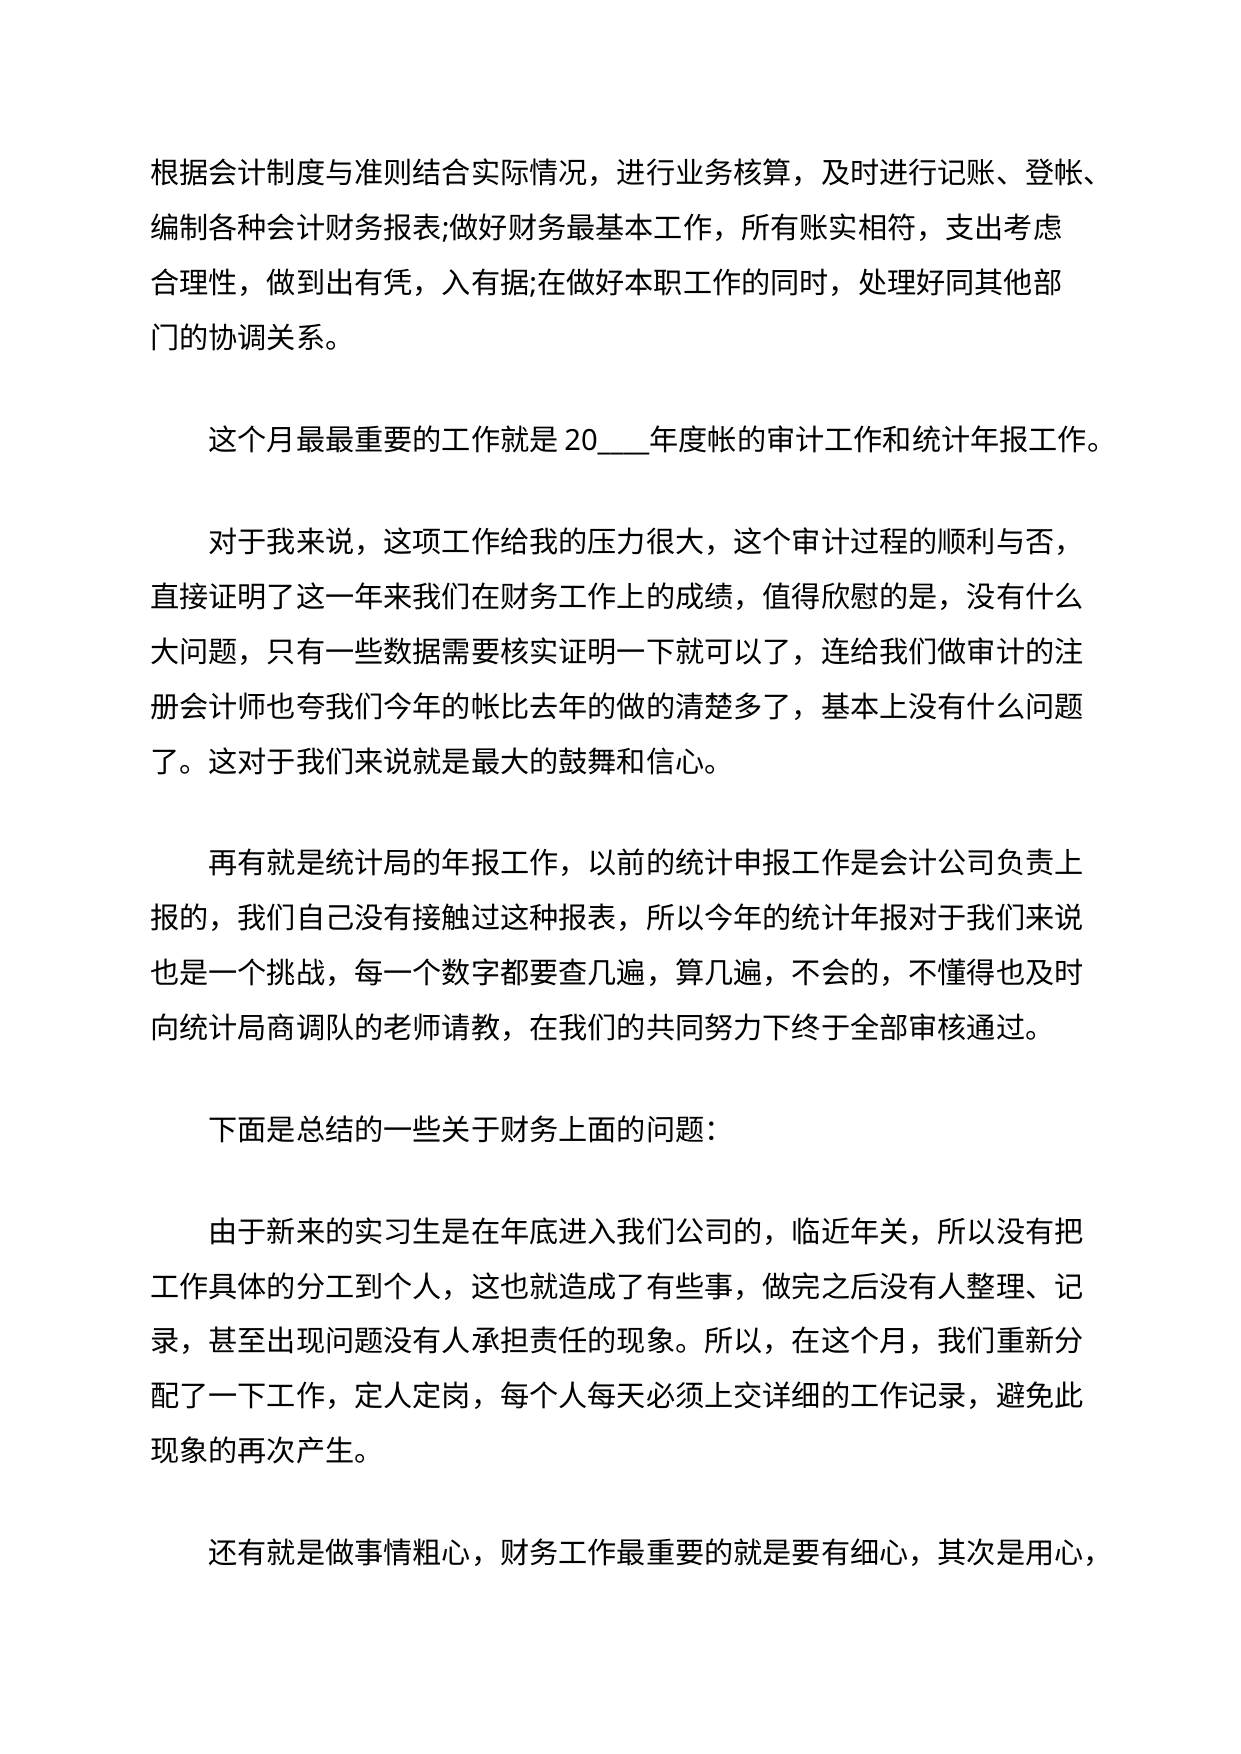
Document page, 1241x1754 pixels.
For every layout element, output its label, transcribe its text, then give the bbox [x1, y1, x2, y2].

text 再有就是统计局的年报工作，以前的统计申报工作是会计公司负责上报的，我们自己没有接触过这种报表，所以今年的统计年报对于我们来说也是一个挑战，每一个数字都要查几遍，算几遍，不会的，不懂得也及时向统计局商调队的老师请教，在我们的共同努力下终于全部审核通过。 [150, 840, 1090, 1047]
text 对于我来说，这项工作给我的压力很大，这个审计过程的顺利与否，直接证明了这一年来我们在财务工作上的成绩，值得欣慰的是，没有什么大问题，只有一些数据需要核实证明一下就可以了，连给我们做审计的注册会计师也夸我们今年的帐比去年的做的清楚多了，基本上没有什么问题了。这对于我们来说就是最大的鼓舞和信心。 [150, 519, 1090, 781]
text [150, 150, 1090, 357]
text 由于新来的实习生是在年底进入我们公司的，临近年关，所以没有把工作具体的分工到个人，这也就造成了有些事，做完之后没有人整理、记录，甚至出现问题没有人承担责任的现象。所以，在这个月，我们重新分配了一下工作，定人定岗，每个人每天必须上交详细的工作记录，避免此现象的再次产生。 [150, 1208, 1090, 1470]
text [150, 1529, 1090, 1572]
text 下面是总结的一些关于财务上面的问题： [150, 1106, 1090, 1149]
text 这个月最最重要的工作就是20____年度帐的审计工作和统计年报工作。 [150, 417, 1090, 459]
